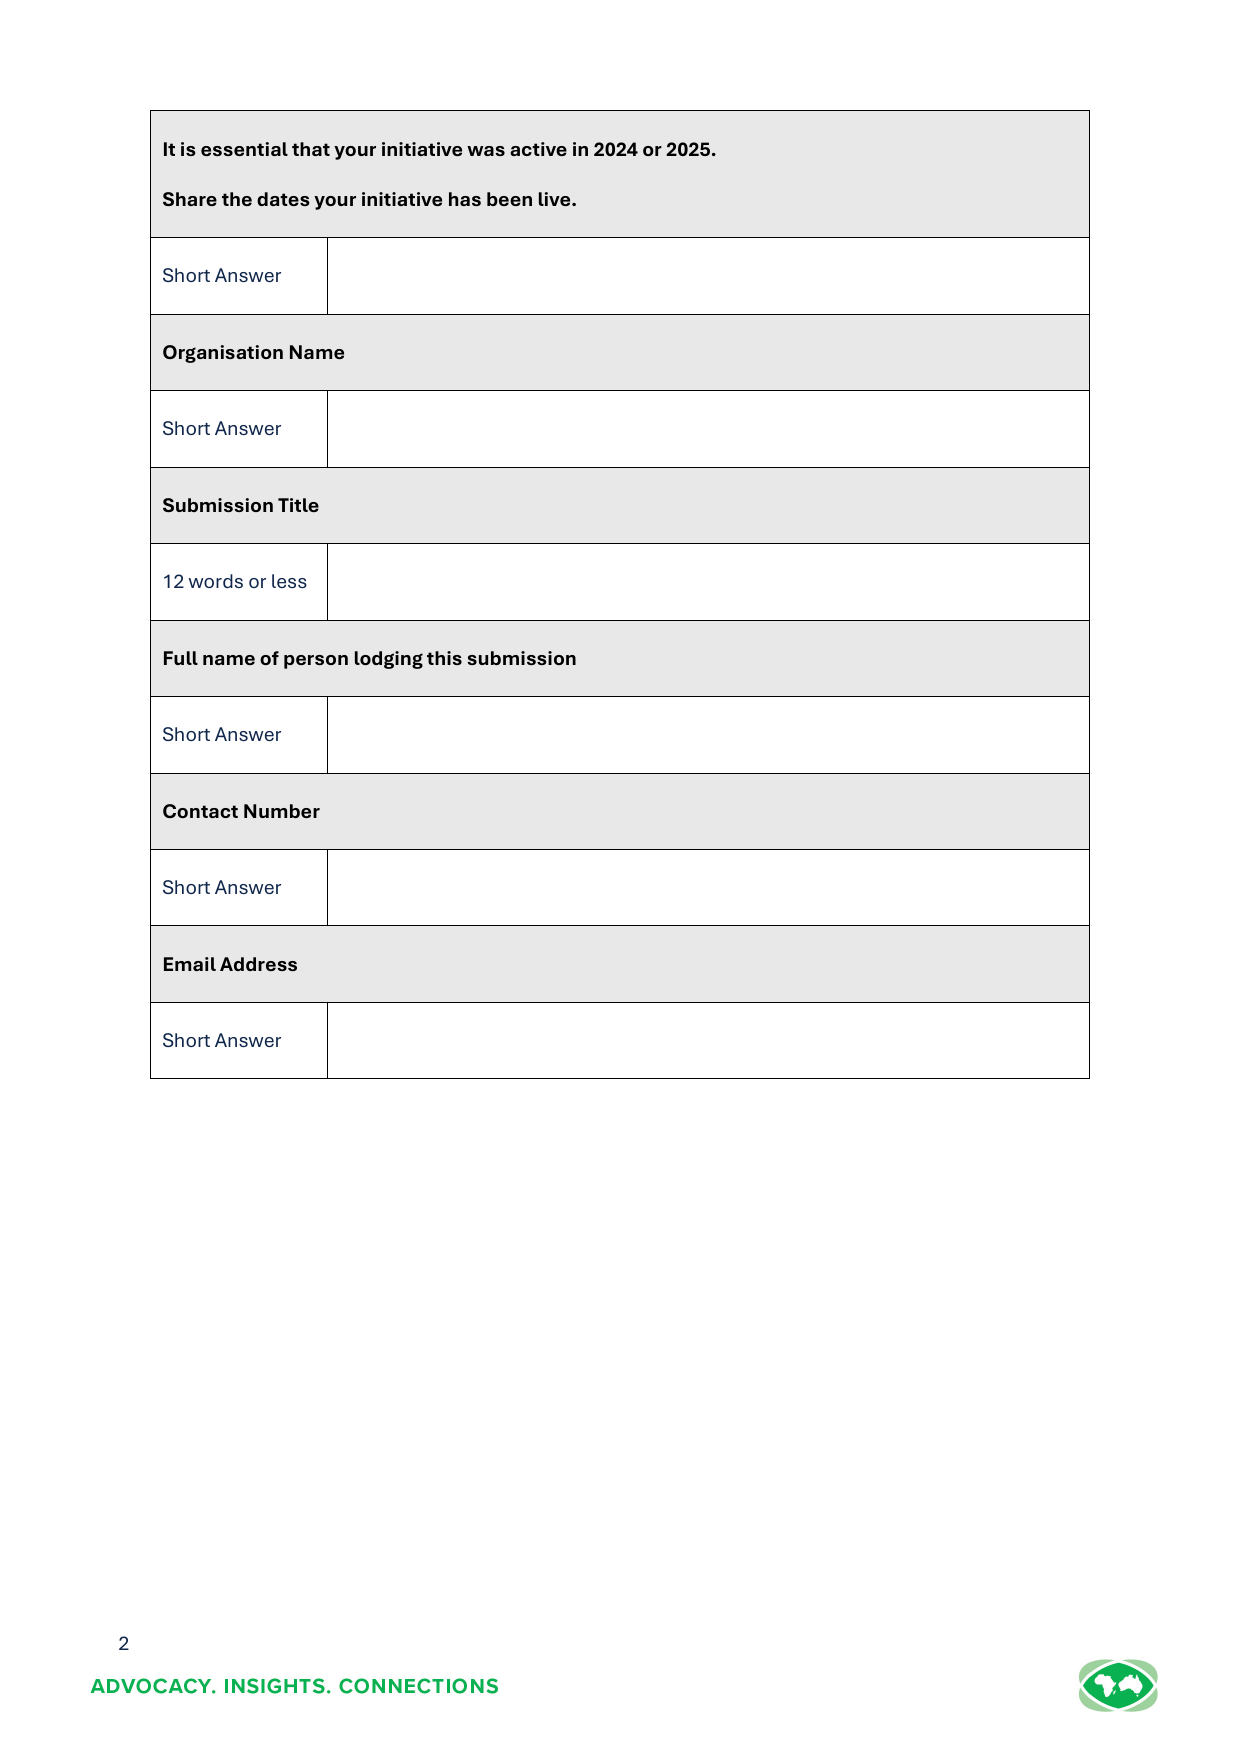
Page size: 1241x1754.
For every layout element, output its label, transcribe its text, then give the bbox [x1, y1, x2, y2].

table_cell [328, 544, 1089, 619]
table_cell Short Answer [151, 697, 327, 772]
table_cell Short Answer [151, 238, 327, 314]
table_cell Organisation Name [151, 315, 1089, 390]
table_cell Email Address [151, 926, 1089, 1002]
table_cell [328, 238, 1089, 314]
table_cell [328, 1003, 1089, 1078]
table_cell Short Answer [151, 850, 327, 925]
table_header It is essential that your initiative was active in 2024 or 2025. Share the dates your initiative has been live. [151, 111, 1089, 237]
table_cell Full name of person lodging this submission [151, 621, 1089, 696]
picture [2, 1, 1241, 1754]
table_cell Short Answer [151, 391, 327, 467]
table_cell [328, 697, 1089, 772]
table_cell 12 words or less [151, 544, 327, 619]
table_cell Contact Number [151, 774, 1089, 849]
table_cell Submission Title [151, 468, 1089, 543]
table_cell [328, 850, 1089, 925]
table_cell Short Answer [151, 1003, 327, 1078]
table_cell [328, 391, 1089, 467]
